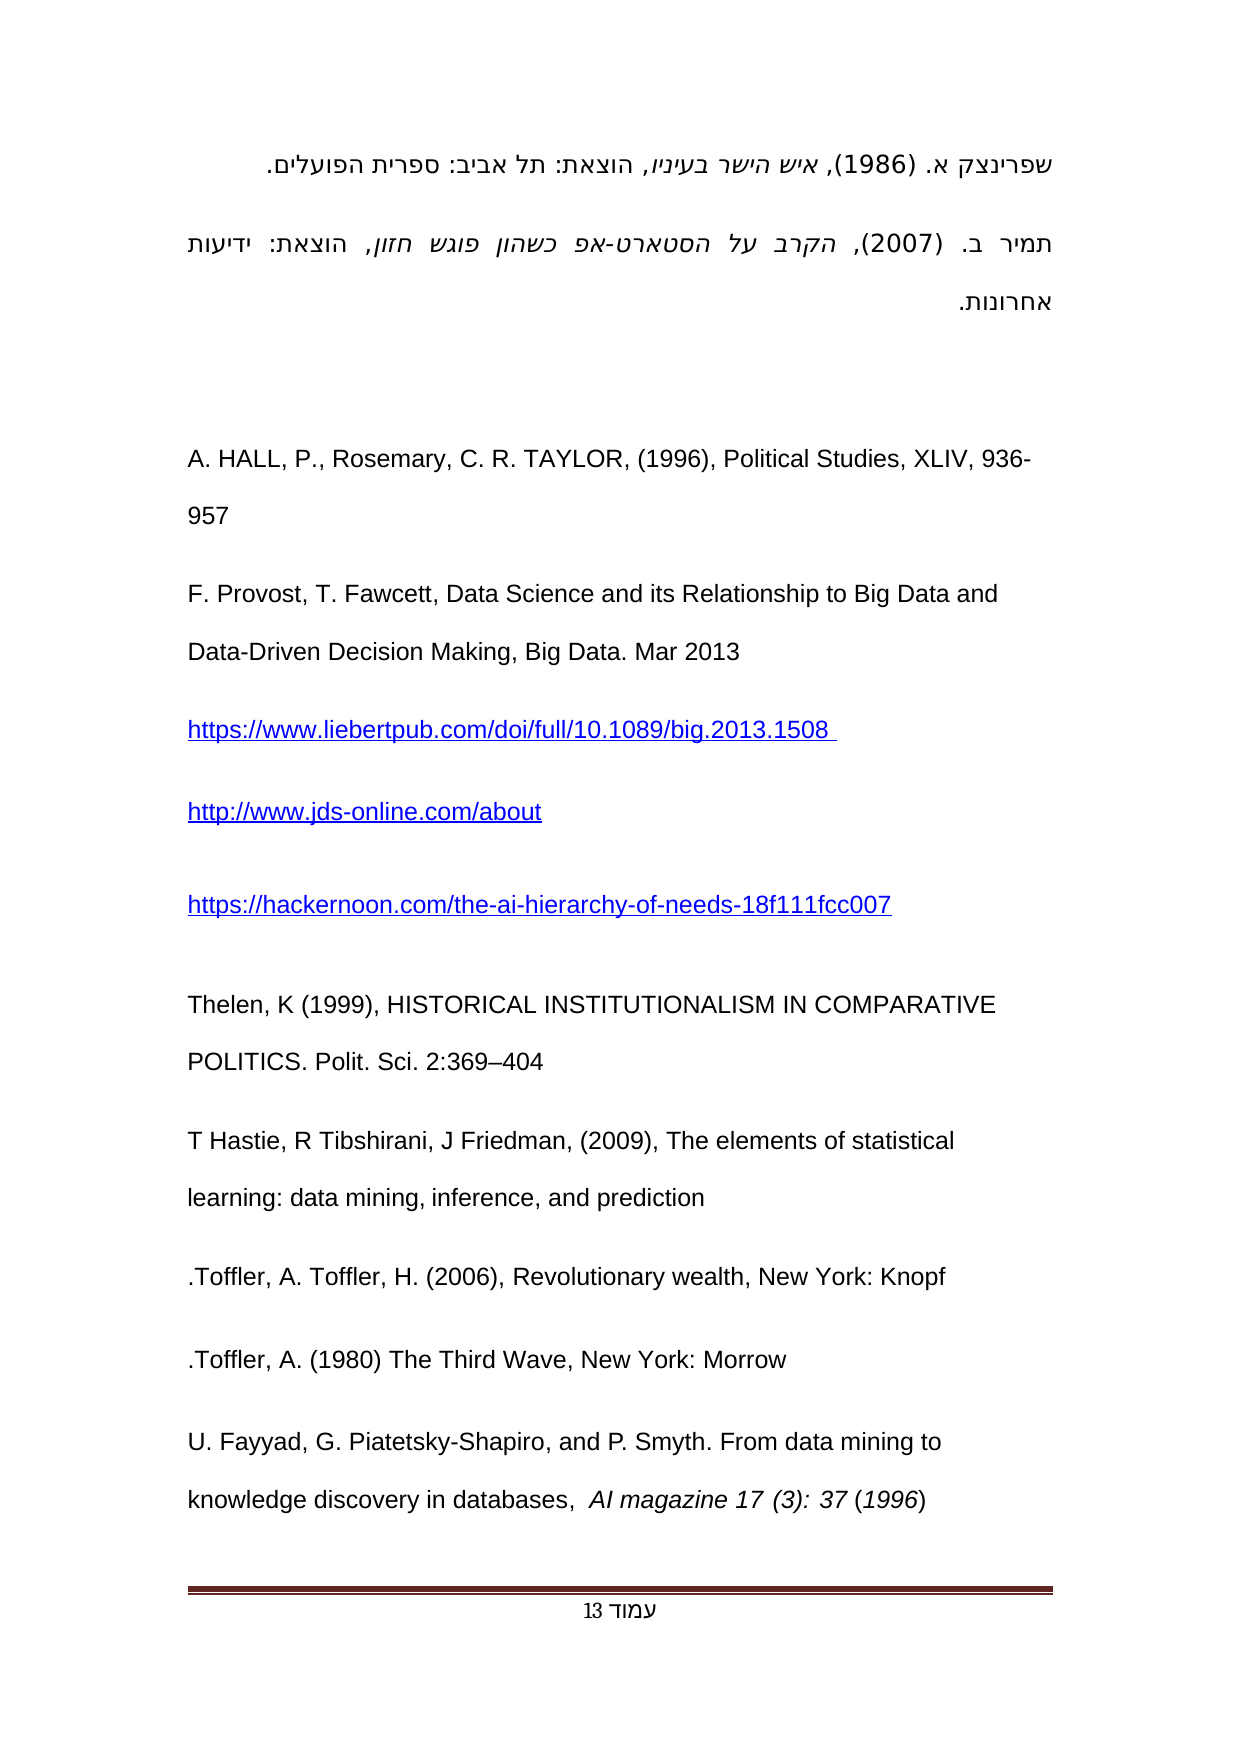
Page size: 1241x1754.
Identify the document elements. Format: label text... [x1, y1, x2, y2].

text Toffler, A. (1980) The Third Wave, New York: Morrow. [187, 1345, 1053, 1374]
text Toffler, A. Toffler, H. (2006), Revolutionary wealth, New York: Knopf. [187, 1262, 1053, 1291]
text https://hackernoon.com/the-ai-hierarchy-of-needs-18f111fcc007 [187, 890, 1053, 919]
text http://www.jds-online.com/about [187, 797, 1053, 825]
text A. HALL, P., Rosemary, C. R. TAYLOR, (1996), Political Studies, XLIV, 936-957 [187, 443, 1053, 530]
text שפרינצק א. (1986), איש הישר בעיניו, הוצאת: תל אביב: ספרית הפועלים. [187, 150, 1053, 179]
text T Hastie, R Tibshirani, J Friedman, (2009), The elements of statistical learning: data mining, inference, and prediction [187, 1126, 1053, 1212]
text תמיר ב. (2007), הקרב על הסטארט-אפ כשהון פוגש חזון, הוצאת: ידיעות אחרונות. [187, 229, 1053, 317]
subtitle U. Fayyad, G. Piatetsky-Shapiro, and P. Smyth. From data mining to knowledge discovery in databases, AI magazine 17 (3): 37 (1996) [187, 1427, 1053, 1514]
text Thelen, K (1999), HISTORICAL INSTITUTIONALISM IN COMPARATIVE POLITICS. Polit. Sci. 2:369–404 [187, 990, 1053, 1076]
text https://www.liebertpub.com/doi/full/10.1089/big.2013.1508 [187, 715, 1053, 744]
text F. Provost, T. Fawcett, Data Science and its Relationship to Big Data and Data-Driven Decision Making, Big Data. Mar 2013 [187, 579, 1053, 666]
